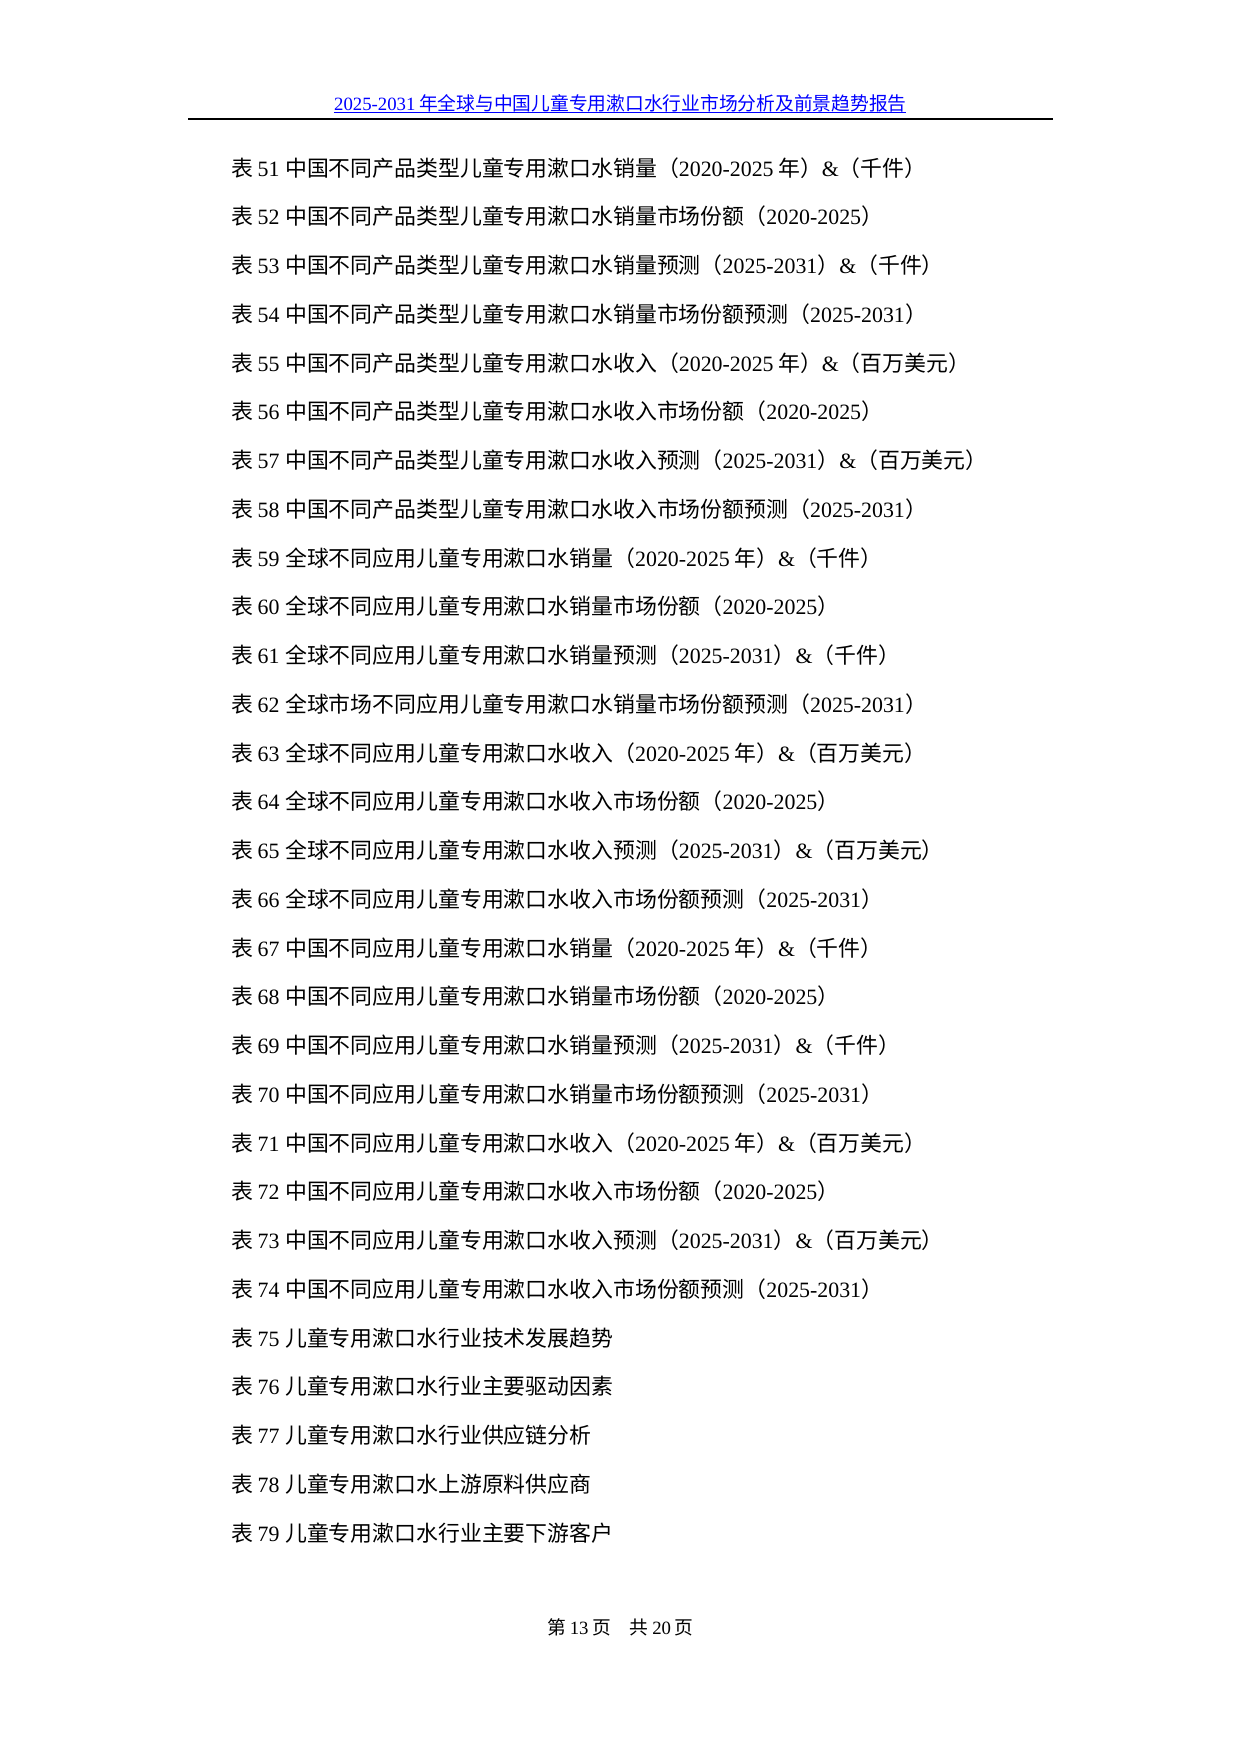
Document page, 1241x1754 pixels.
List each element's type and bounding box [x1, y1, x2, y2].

text [187, 150, 1053, 1548]
